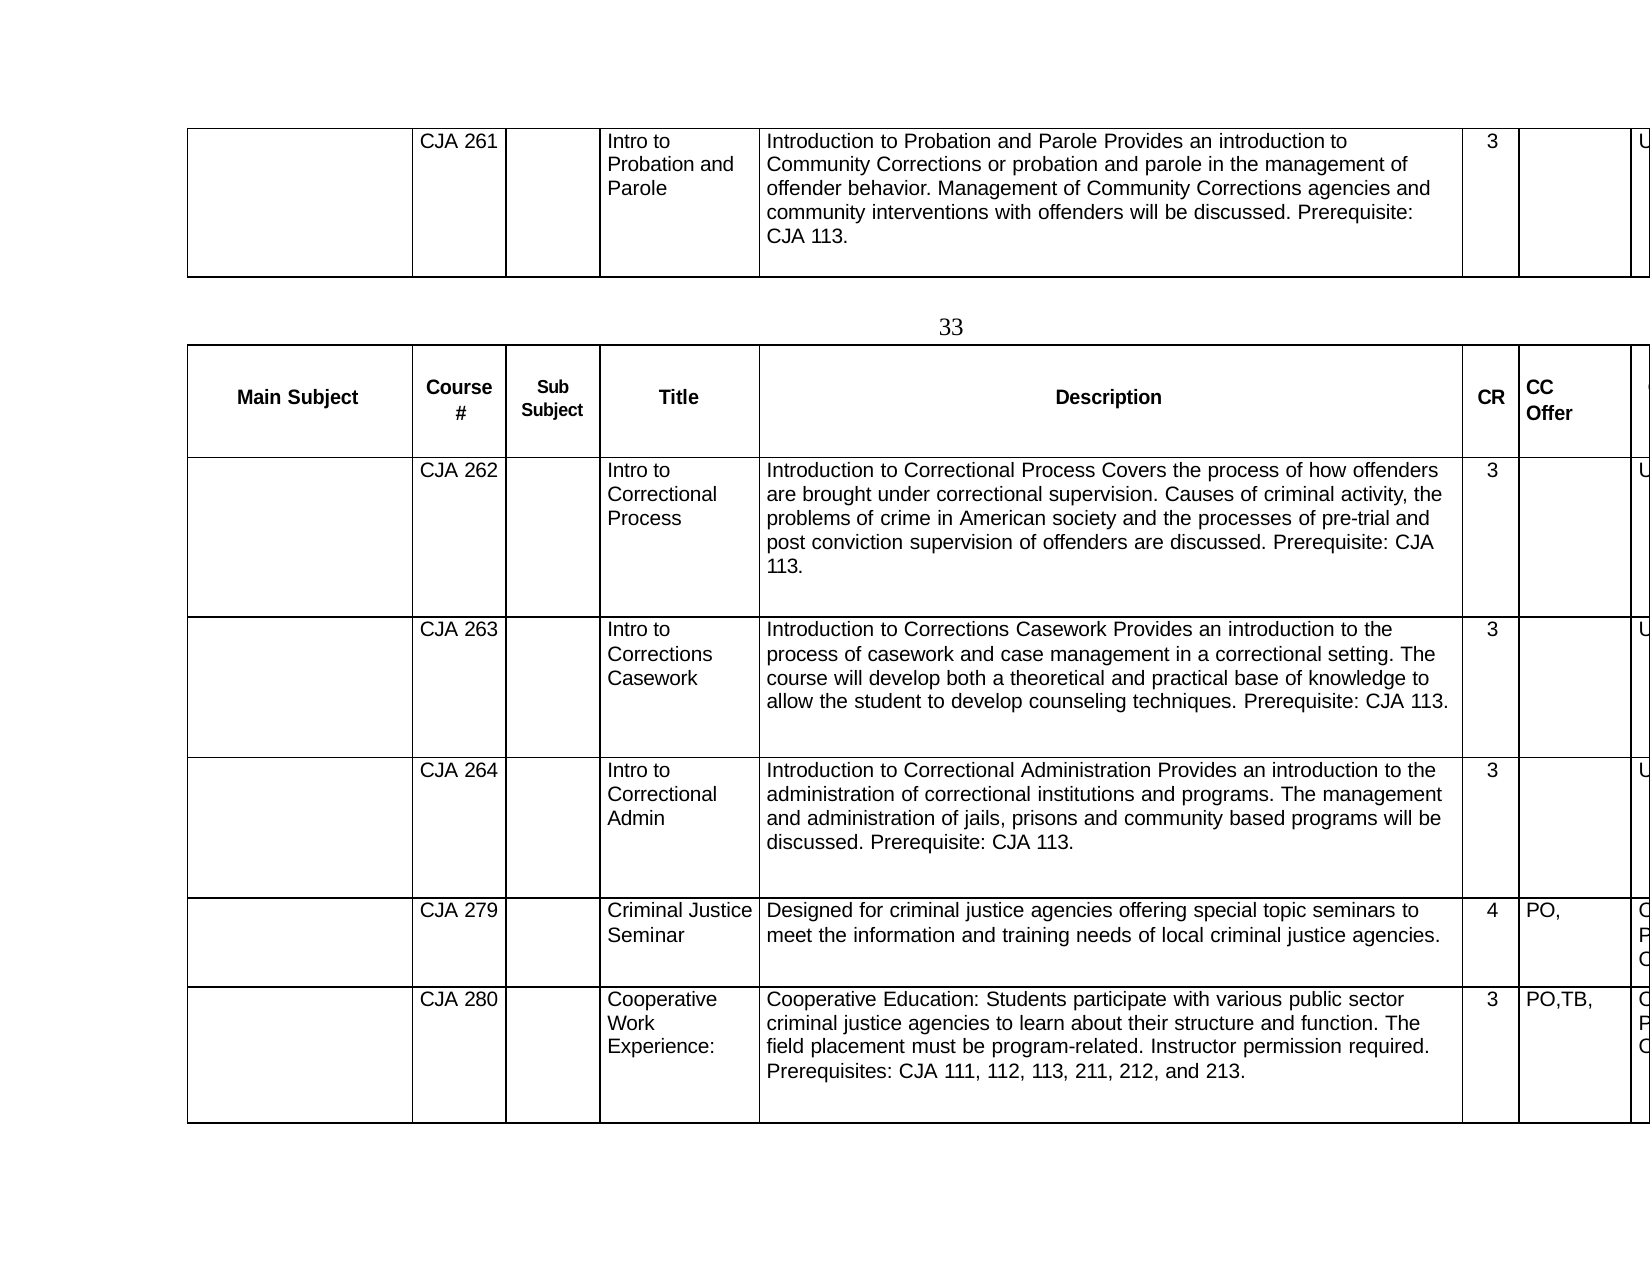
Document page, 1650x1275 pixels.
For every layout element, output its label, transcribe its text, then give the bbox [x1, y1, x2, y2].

table_cell OSU, PSU,U O, [1632, 988, 1649, 1122]
table_cell 3 [1463, 458, 1518, 616]
table_cell Intro to Correctional Process [601, 458, 759, 616]
table_cell Intro to Correctional Admin [601, 758, 759, 897]
table_cell Designed for criminal justice agencies offering special topic seminars to meet the information and training needs of local criminal justice agencies. [760, 899, 1462, 986]
table_cell PO, [1520, 899, 1630, 986]
table_header CR [1463, 346, 1518, 457]
table_cell 4 [1463, 899, 1518, 986]
table_cell Introduction to Correctional Process Covers the process of how offenders are brought under correctional supervision. Causes of criminal activity, the problems of crime in American society and the processes of pre-trial and post conviction supervision of offenders are discussed. Prerequisite: CJA 113. [760, 458, 1462, 616]
table_cell [507, 458, 599, 616]
table_cell [507, 129, 599, 276]
table_cell Cooperative Work Experience: [601, 988, 759, 1122]
table_cell CJA 264 [413, 758, 505, 897]
table_cell CJA 280 [413, 988, 505, 1122]
table_cell 3 [1463, 758, 1518, 897]
table_header Course # [413, 346, 505, 457]
table_cell Cooperative Education: Students participate with various public sector criminal justice agencies to learn about their structure and function. The field placement must be program-related. Instructor permission required. Prerequisites: CJA 111, 112, 113, 211, 212, and 213. [760, 988, 1462, 1122]
table_cell Intro to Corrections Casework [601, 618, 759, 757]
table_cell [1520, 129, 1630, 276]
table_cell Introduction to Corrections Casework Provides an introduction to the process of casework and case management in a correctional setting. The course will develop both a theoretical and practical base of knowledge to allow the student to develop counseling techniques. Prerequisite: CJA 113. [760, 618, 1462, 757]
table_cell CJA 261 [413, 129, 505, 276]
table_header Sub Subject [507, 346, 599, 457]
table_cell [188, 129, 412, 276]
table_cell [1520, 758, 1630, 897]
table_header Description [760, 346, 1462, 457]
table_cell [507, 618, 599, 757]
table_header Title [601, 346, 759, 457]
table_header CC Offer [1520, 346, 1630, 457]
table_cell Introduction to Probation and Parole Provides an introduction to Community Corrections or probation and parole in the management of offender behavior. Management of Community Corrections agencies and community interventions with offenders will be discussed. Prerequisite: CJA 113. [760, 129, 1462, 276]
table_cell CJA 262 [413, 458, 505, 616]
table_cell Intro to Probation and Parole [601, 129, 759, 276]
text 33 [939, 302, 1500, 344]
table_cell Introduction to Correctional Administration Provides an introduction to the administration of correctional institutions and programs. The management and administration of jails, prisons and community based programs will be discussed. Prerequisite: CJA 113. [760, 758, 1462, 897]
table_cell Criminal Justice Seminar [601, 899, 759, 986]
table_cell 3 [1463, 618, 1518, 757]
table_cell UO, [1632, 129, 1649, 276]
table_cell [507, 758, 599, 897]
table_cell [188, 458, 412, 616]
table_cell [188, 988, 412, 1122]
table_cell 3 [1463, 988, 1518, 1122]
table_cell [507, 899, 599, 986]
table_cell CJA 279 [413, 899, 505, 986]
table_header OUS CEQ [1632, 346, 1649, 457]
table_cell [188, 618, 412, 757]
table_cell CJA 263 [413, 618, 505, 757]
table_header Main Subject [188, 346, 412, 457]
table_cell [1520, 458, 1630, 616]
table_cell UO, [1632, 758, 1649, 897]
table_cell [188, 899, 412, 986]
table_cell 3 [1463, 129, 1518, 276]
table_cell PO,TB, [1520, 988, 1630, 1122]
table_cell OSU, PSU,U O, [1632, 899, 1649, 986]
table_cell UO, [1632, 618, 1649, 757]
table_cell [188, 758, 412, 897]
table_cell UO, [1632, 458, 1649, 616]
table_cell [507, 988, 599, 1122]
table_cell [1520, 618, 1630, 757]
